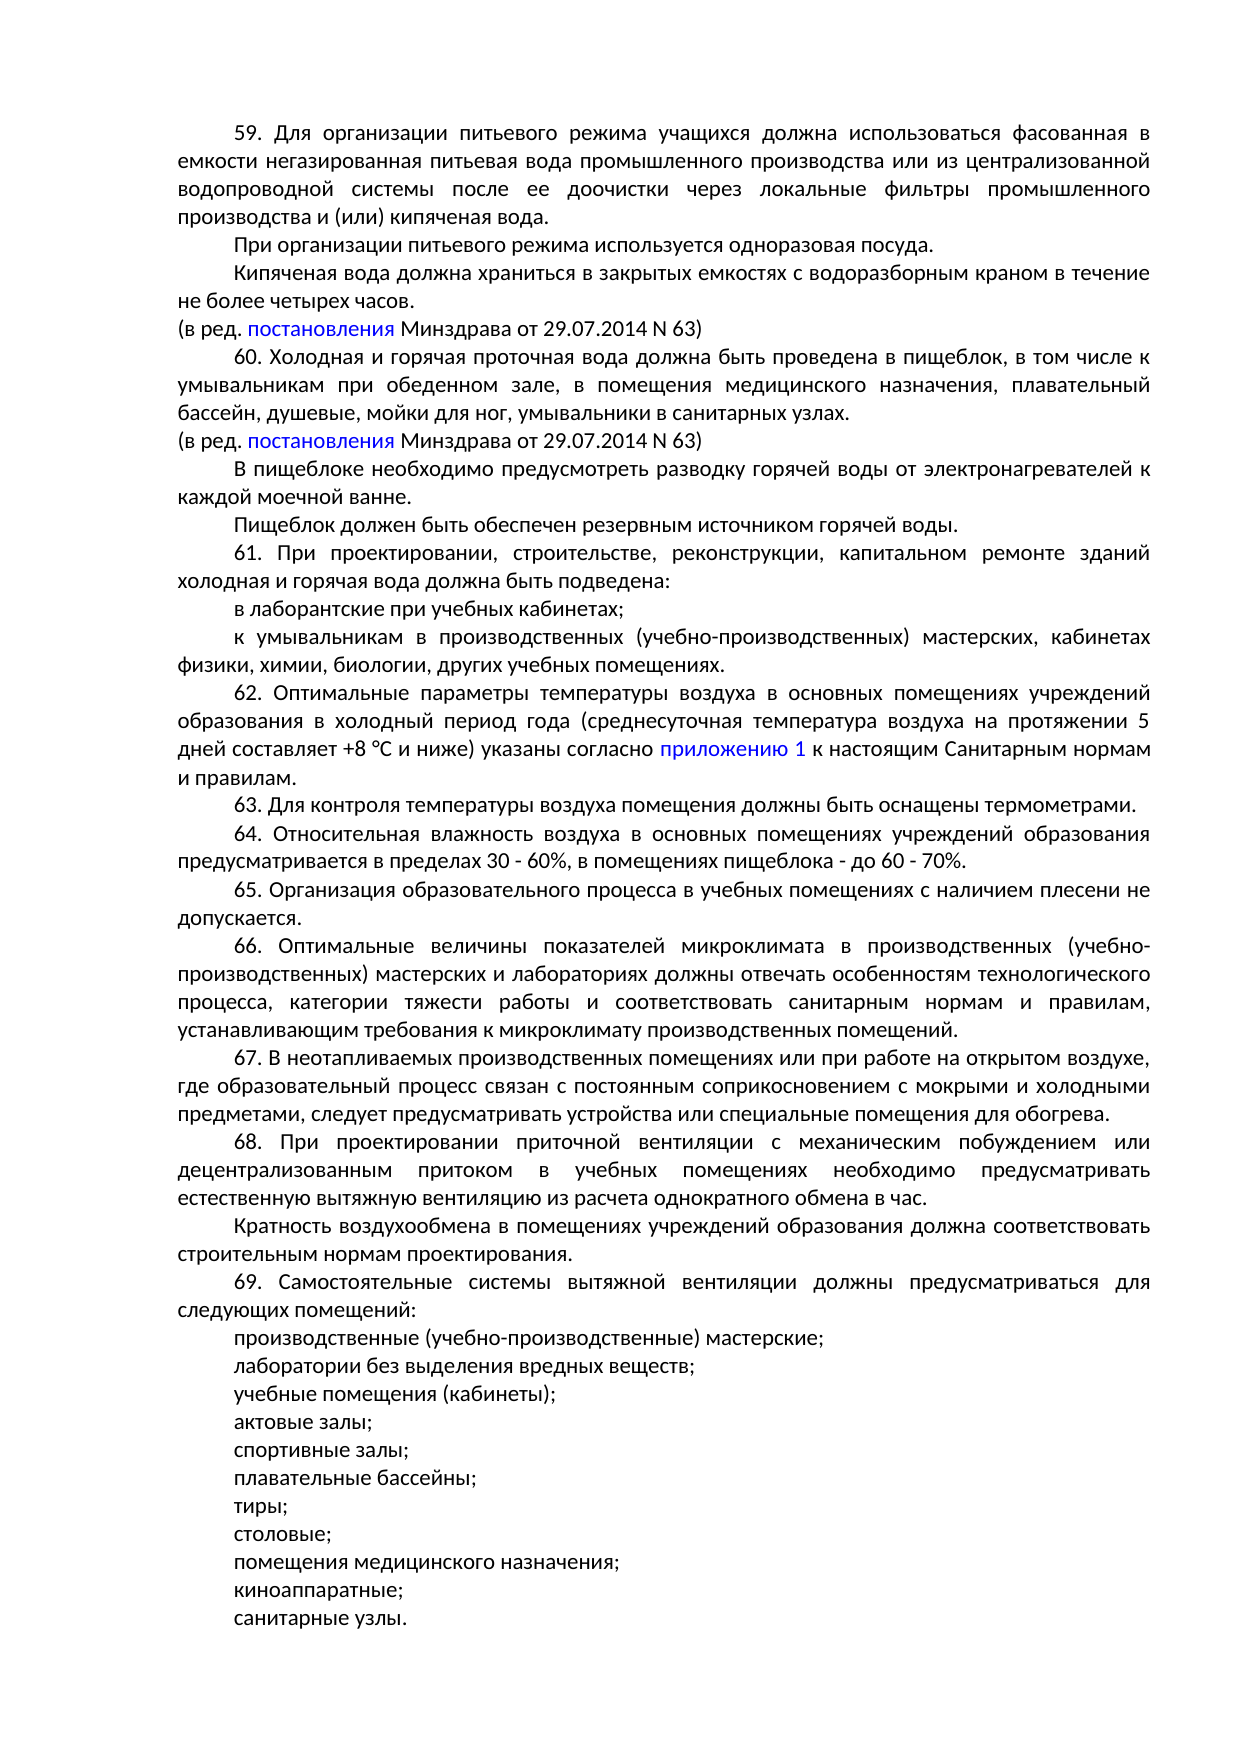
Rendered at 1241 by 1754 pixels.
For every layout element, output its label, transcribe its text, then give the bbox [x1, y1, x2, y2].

text 61. При проектировании, строительстве, реконструкции, капитальном ремонте зданий холодная и горячая вода должна быть подведена: [177, 538, 1152, 594]
text В пищеблоке необходимо предусмотреть разводку горячей воды от электронагревателей к каждой моечной ванне. [177, 454, 1152, 510]
text плавательные бассейны; [177, 1463, 1152, 1491]
text 60. Холодная и горячая проточная вода должна быть проведена в пищеблок, в том числе к умывальникам при обеденном зале, в помещения медицинского назначения, плавательный бассейн, душевые, мойки для ног, умывальники в санитарных узлах. [177, 342, 1152, 426]
text тиры; [177, 1491, 1152, 1519]
text При организации питьевого режима используется одноразовая посуда. [177, 230, 1152, 258]
text спортивные залы; [177, 1435, 1152, 1463]
text Кратность воздухообмена в помещениях учреждений образования должна соответствовать строительным нормам проектирования. [177, 1211, 1152, 1267]
text Пищеблок должен быть обеспечен резервным источником горячей воды. [177, 510, 1152, 538]
text учебные помещения (кабинеты); [177, 1379, 1152, 1407]
text производственные (учебно-производственные) мастерские; [177, 1323, 1152, 1351]
text 63. Для контроля температуры воздуха помещения должны быть оснащены термометрами. [177, 791, 1152, 819]
text актовые залы; [177, 1407, 1152, 1435]
text (в ред. постановления Минздрава от 29.07.2014 N 63) [177, 426, 1152, 454]
text 59. Для организации питьевого режима учащихся должна использоваться фасованная в емкости негазированная питьевая вода промышленного производства или из централизованной водопроводной системы после ее доочистки через локальные фильтры промышленного производства и (или) кипяченая вода. [177, 118, 1152, 230]
text помещения медицинского назначения; [177, 1547, 1152, 1575]
text 68. При проектировании приточной вентиляции с механическим побуждением или децентрализованным притоком в учебных помещениях необходимо предусматривать естественную вытяжную вентиляцию из расчета однократного обмена в час. [177, 1127, 1152, 1211]
text 64. Относительная влажность воздуха в основных помещениях учреждений образования предусматривается в пределах 30 - 60%, в помещениях пищеблока - до 60 - 70%. [177, 819, 1152, 875]
text 62. Оптимальные параметры температуры воздуха в основных помещениях учреждений образования в холодный период года (среднесуточная температура воздуха на протяжении 5 дней составляет +8 °C и ниже) указаны согласно приложению 1 к настоящим Санитарным нормам и правилам. [177, 678, 1152, 791]
text киноаппаратные; [177, 1575, 1152, 1603]
text санитарные узлы. [177, 1603, 1152, 1631]
text столовые; [177, 1519, 1152, 1547]
text 66. Оптимальные величины показателей микроклимата в производственных (учебно-производственных) мастерских и лабораториях должны отвечать особенностям технологического процесса, категории тяжести работы и соответствовать санитарным нормам и правилам, устанавливающим требования к микроклимату производственных помещений. [177, 931, 1152, 1043]
text лаборатории без выделения вредных веществ; [177, 1351, 1152, 1379]
text 65. Организация образовательного процесса в учебных помещениях с наличием плесени не допускается. [177, 875, 1152, 931]
text 67. В неотапливаемых производственных помещениях или при работе на открытом воздухе, где образовательный процесс связан с постоянным соприкосновением с мокрыми и холодными предметами, следует предусматривать устройства или специальные помещения для обогрева. [177, 1043, 1152, 1127]
text в лаборантские при учебных кабинетах; [177, 594, 1152, 622]
text к умывальникам в производственных (учебно-производственных) мастерских, кабинетах физики, химии, биологии, других учебных помещениях. [177, 622, 1152, 678]
text (в ред. постановления Минздрава от 29.07.2014 N 63) [177, 314, 1152, 342]
text 69. Самостоятельные системы вытяжной вентиляции должны предусматриваться для следующих помещений: [177, 1267, 1152, 1323]
text Кипяченая вода должна храниться в закрытых емкостях с водоразборным краном в течение не более четырех часов. [177, 258, 1152, 314]
